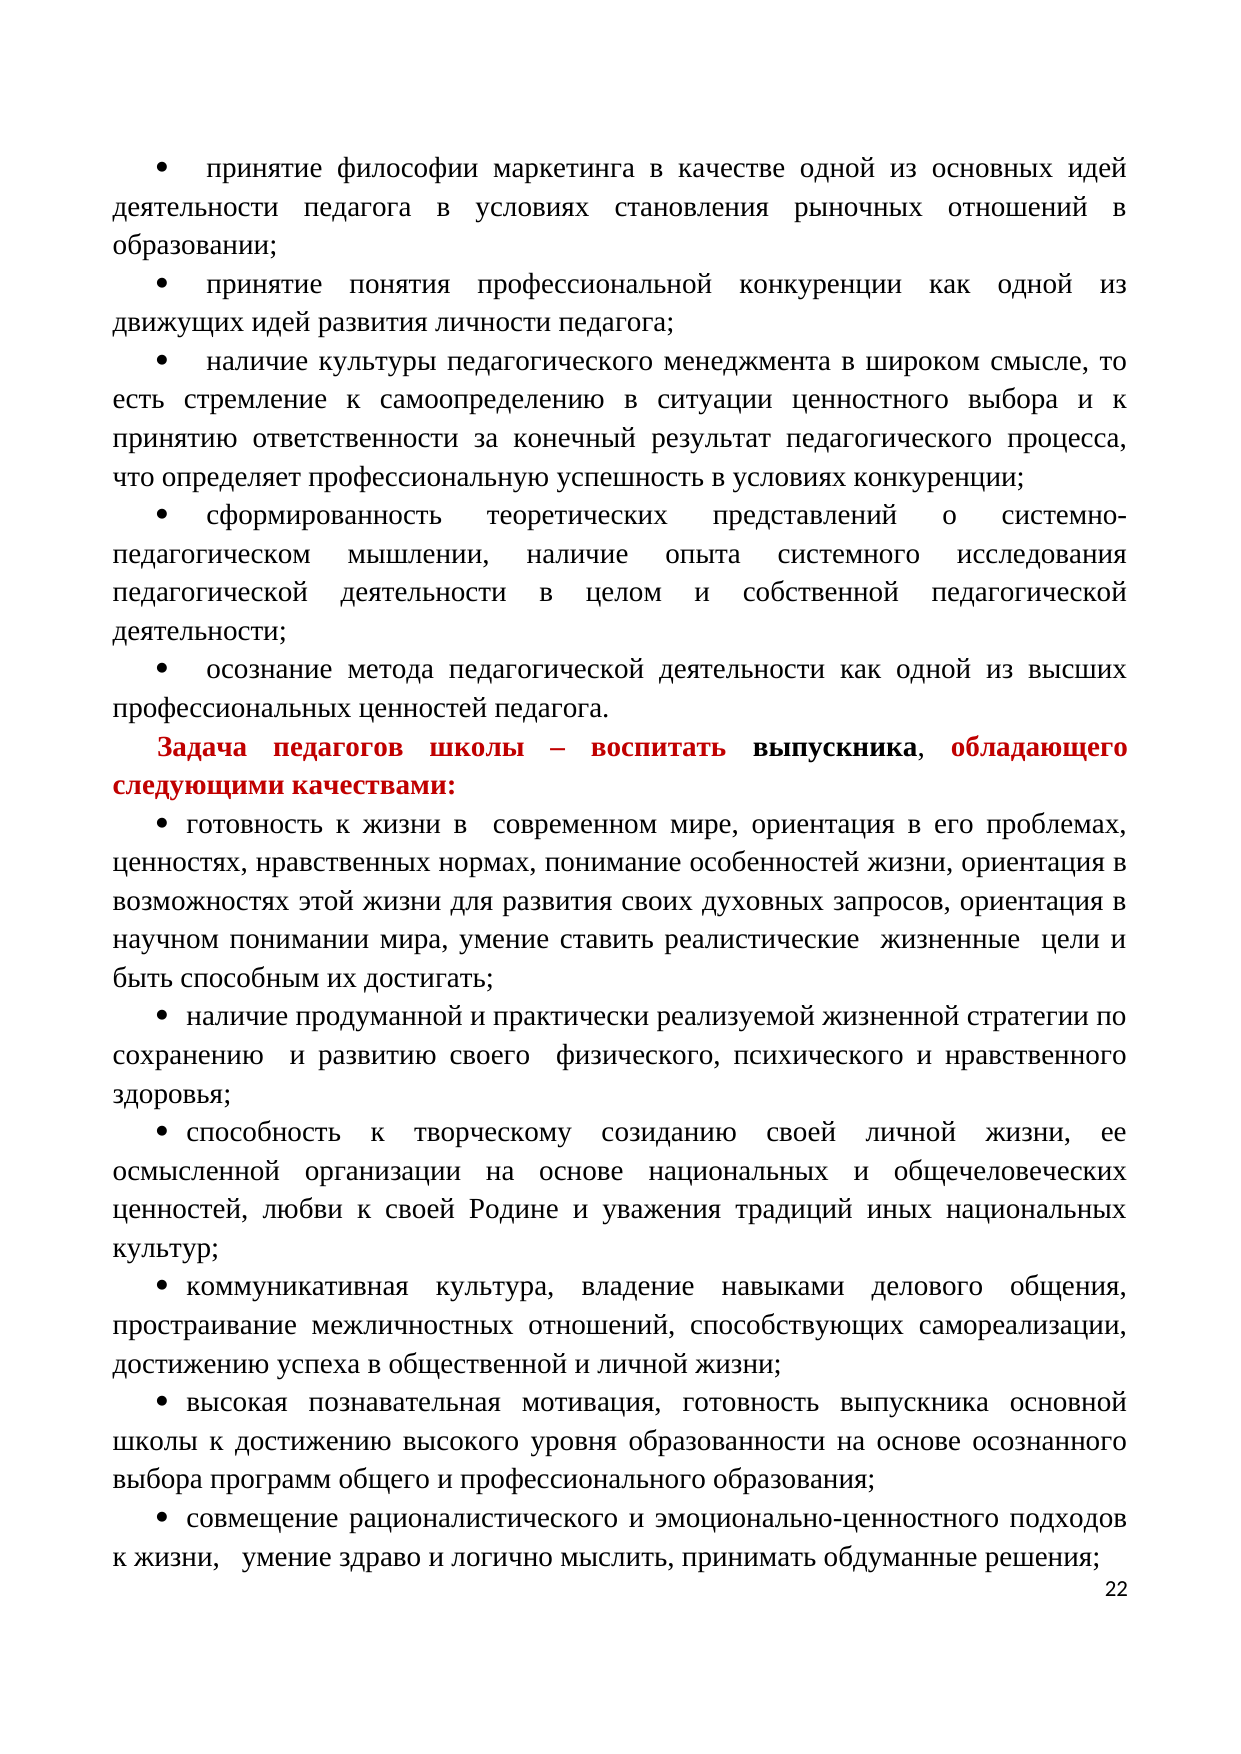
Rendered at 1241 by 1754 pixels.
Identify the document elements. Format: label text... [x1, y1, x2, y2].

list наличие культуры педагогического менеджмента в широком смысле, то есть стремление к самоопределению в ситуации ценностного выбора и к принятию ответственности за конечный результат педагогического процесса, что определяет профессиональную успешность в условиях конкуренции; [112, 343, 1128, 492]
list способность к творческому созиданию своей личной жизни, ее осмысленной организации на основе национальных и общечеловеческих ценностей, любви к своей Родине и уважения традиций иных национальных культур; [112, 1114, 1128, 1263]
list высокая познавательная мотивация, готовность выпускника основной школы к достижению высокого уровня образованности на основе осознанного выбора программ общего и профессионального образования; [112, 1384, 1128, 1495]
list наличие продуманной и практически реализуемой жизненной стратегии по сохранению и развитию своего физического, психического и нравственного здоровья; [112, 998, 1128, 1109]
list принятие философии маркетинга в качестве одной из основных идей деятельности педагога в условиях становления рыночных отношений в образовании; [112, 150, 1128, 261]
list готовность к жизни в современном мире, ориентация в его проблемах, ценностях, нравственных нормах, понимание особенностей жизни, ориентация в возможностях этой жизни для развития своих духовных запросов, ориентация в научном понимании мира, умение ставить реалистические жизненные цели и быть способным их достигать; [112, 806, 1128, 993]
list сформированность теоретических представлений о системно-педагогическом мышлении, наличие опыта системного исследования педагогической деятельности в целом и собственной педагогической деятельности; [112, 497, 1128, 646]
list принятие понятия профессиональной конкуренции как одной из движущих идей развития личности педагога; [112, 266, 1128, 338]
list коммуникативная культура, владение навыками делового общения, простраивание межличностных отношений, способствующих самореализации, достижению успеха в общественной и личной жизни; [112, 1268, 1128, 1379]
list совмещение рационалистического и эмоционально-ценностного подходов к жизни, умение здраво и логично мыслить, принимать обдуманные решения; [112, 1500, 1128, 1572]
list осознание метода педагогической деятельности как одной из высших профессиональных ценностей педагога. [112, 651, 1128, 724]
text Задача педагогов школы – воспитать выпускника, обладающего следующими качествами: [112, 729, 1128, 801]
